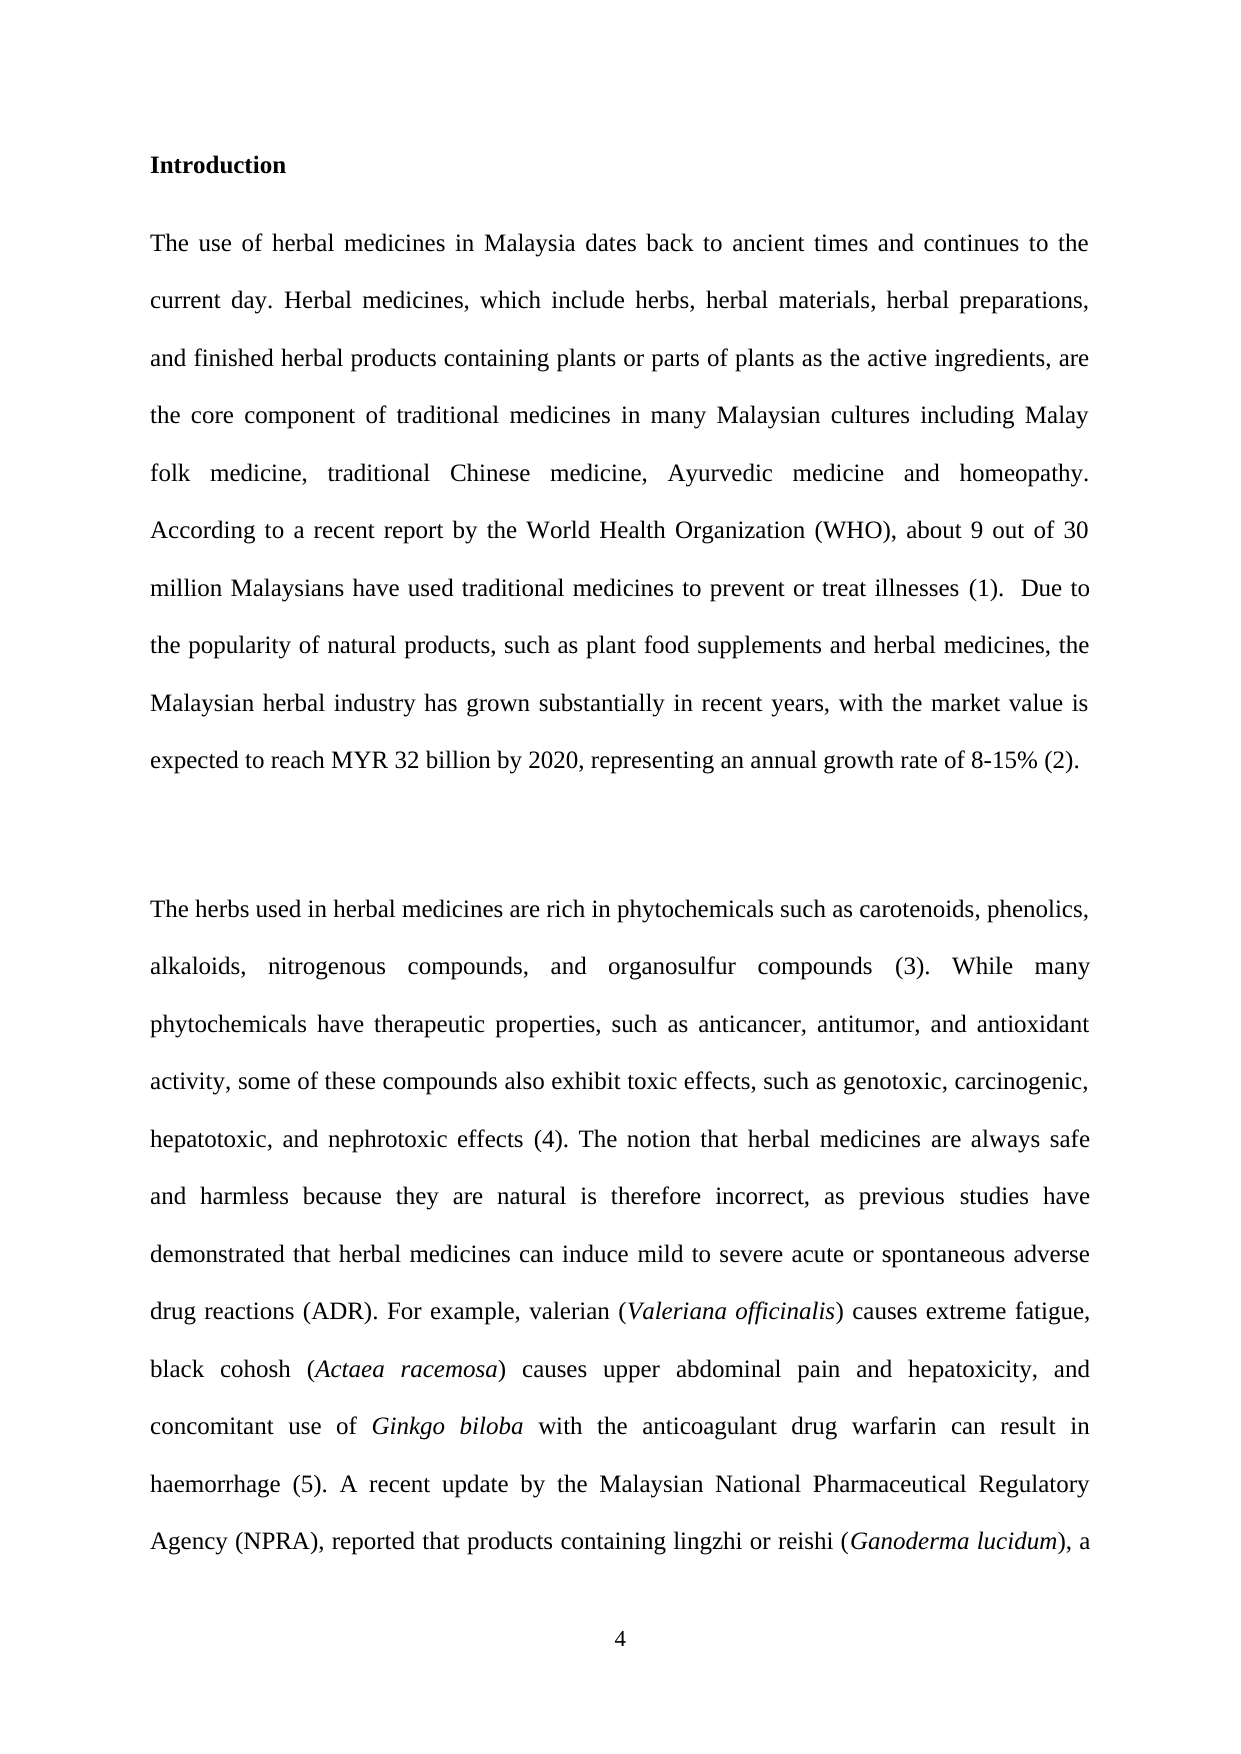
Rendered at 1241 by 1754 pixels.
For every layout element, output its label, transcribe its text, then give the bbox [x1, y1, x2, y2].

text The use of herbal medicines in Malaysia dates back to ancient times and continues to the current day. Herbal medicines, which include herbs, herbal materials, herbal preparations, and finished herbal products containing plants or parts of plants as the active ingredients, are the core component of traditional medicines in many Malaysian cultures including Malay folk medicine, traditional Chinese medicine, Ayurvedic medicine and homeopathy. According to a recent report by the World Health Organization (WHO), about 9 out of 30 million Malaysians have used traditional medicines to prevent or treat illnesses (1). Due to the popularity of natural products, such as plant food supplements and herbal medicines, the Malaysian herbal industry has grown substantially in recent years, with the market value is expected to reach MYR 32 billion by 2020, representing an annual growth rate of 8-15% (2). [150, 257, 1090, 774]
text Introduction [150, 150, 1090, 209]
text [150, 894, 1090, 1555]
